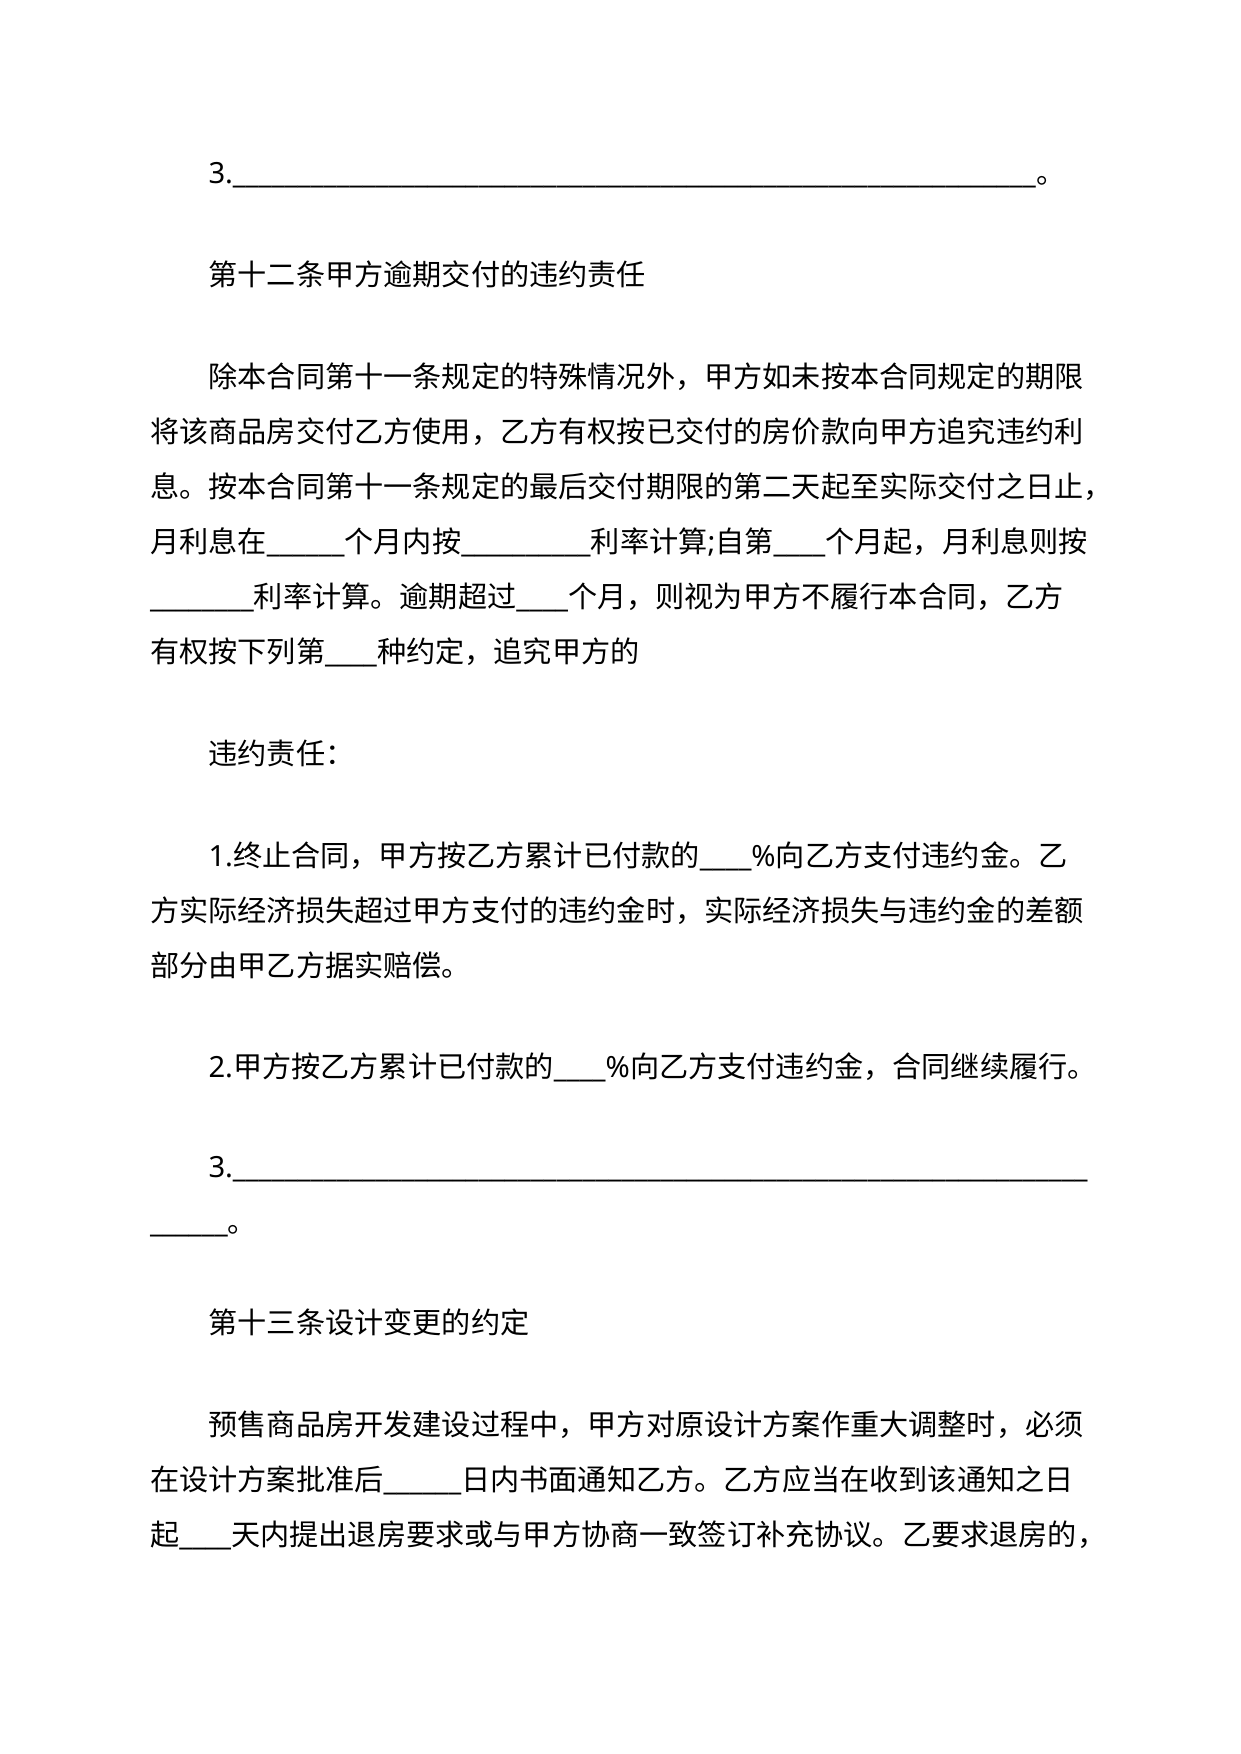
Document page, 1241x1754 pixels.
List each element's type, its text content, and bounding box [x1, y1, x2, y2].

text 3.______________________________________________________________。 [150, 150, 1090, 192]
text 2.甲方按乙方累计已付款的____%向乙方支付违约金，合同继续履行。 [150, 1044, 1090, 1086]
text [150, 1402, 1090, 1554]
text 违约责任： [150, 730, 1090, 773]
text 1.终止合同，甲方按乙方累计已付款的____%向乙方支付违约金。乙方实际经济损失超过甲方支付的违约金时，实际经济损失与违约金的差额部分由甲乙方据实赔偿。 [150, 832, 1090, 984]
text 第十二条甲方逾期交付的违约责任 [150, 252, 1090, 294]
text 除本合同第十一条规定的特殊情况外，甲方如未按本合同规定的期限将该商品房交付乙方使用，乙方有权按已交付的房价款向甲方追究违约利息。按本合同第十一条规定的最后交付期限的第二天起至实际交付之日止，月利息在______个月内按__________利率计算;自第____个月起，月利息则按________利率计算。逾期超过____个月，则视为甲方不履行本合同，乙方有权按下列第____种约定，追究甲方的 [150, 354, 1090, 671]
text 第十三条设计变更的约定 [150, 1300, 1090, 1342]
text 3.________________________________________________________________________。 [150, 1146, 1090, 1241]
